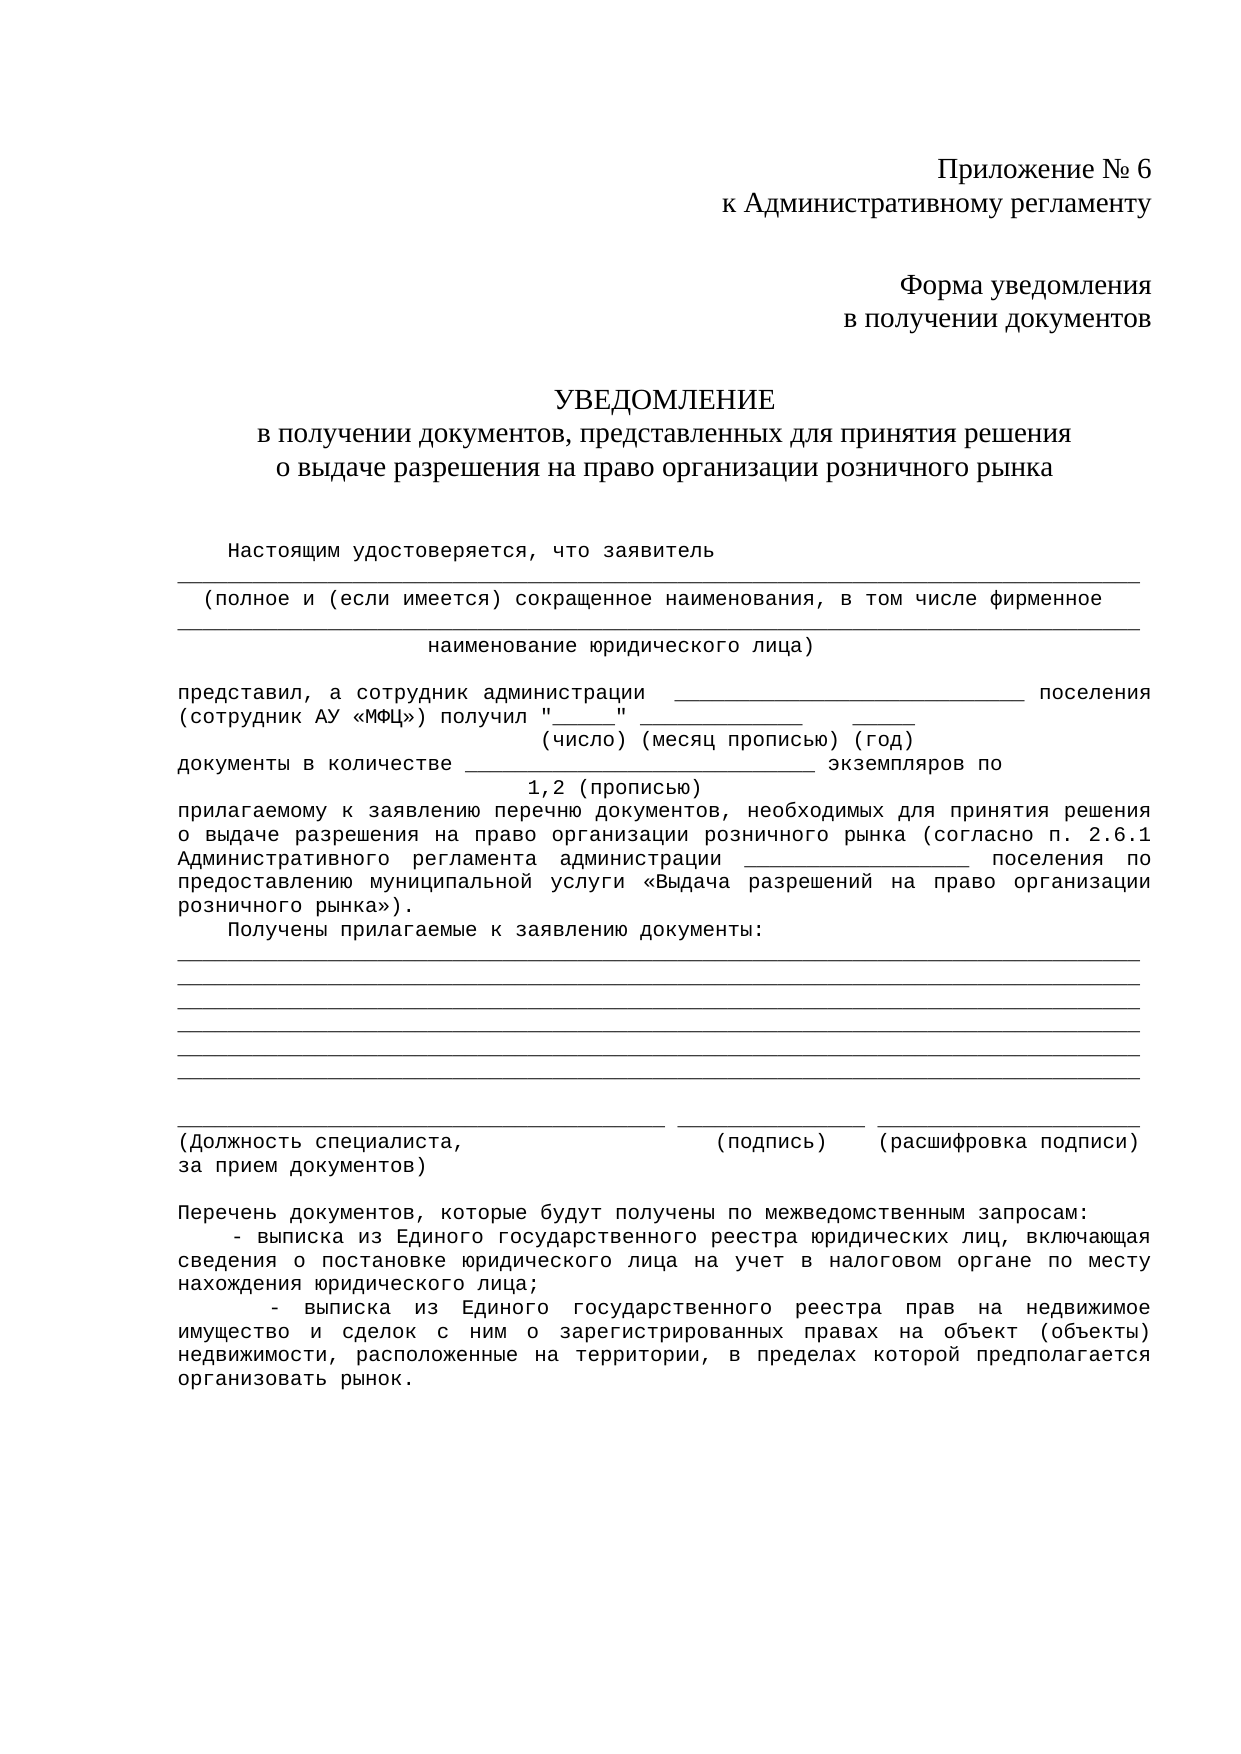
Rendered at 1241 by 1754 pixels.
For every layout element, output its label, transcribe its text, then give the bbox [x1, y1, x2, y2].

text _______________________________________ _______________ _____________________ [177, 1108, 1152, 1131]
text _____________________________________________________________________________ [177, 989, 1152, 1013]
text Приложение № 6 [177, 152, 1152, 185]
text в получении документов [177, 300, 1152, 334]
text (полное и (если имеется) сокращенное наименования, в том числе фирменное [177, 588, 1152, 611]
text _____________________________________________________________________________ [177, 966, 1152, 989]
text Форма уведомления [177, 267, 1152, 300]
text наименование юридического лица) [177, 635, 1152, 658]
text документы в количестве ____________________________ экземпляров по [177, 753, 1152, 777]
text прилагаемому к заявлению перечню документов, необходимых для принятия решения о выдаче разрешения на право организации розничного рынка (согласно п. 2.6.1 Административного регламента администрации __________________ поселения по предоставлению муниципальной услуги «Выдача разрешений на право организации розничного рынка»). [177, 800, 1152, 919]
text _____________________________________________________________________________ [177, 1037, 1152, 1061]
text 1,2 (прописью) [177, 777, 1152, 800]
text _____________________________________________________________________________ [177, 942, 1152, 966]
text Перечень документов, которые будут получены по межведомственным запросам: [177, 1202, 1152, 1226]
text о выдаче разрешения на право организации розничного рынка [177, 449, 1152, 483]
text в получении документов, представленных для принятия решения [177, 416, 1152, 449]
text _____________________________________________________________________________ [177, 1013, 1152, 1037]
text - выписка из Единого государственного реестра прав на недвижимое имущество и сделок с ним о зарегистрированных правах на объект (объекты) недвижимости, расположенные на территории, в пределах которой предполагается организовать рынок. [177, 1297, 1152, 1392]
text за прием документов) [177, 1155, 1152, 1179]
text _____________________________________________________________________________ [177, 611, 1152, 635]
text _____________________________________________________________________________ [177, 1061, 1152, 1084]
text представил, а сотрудник администрации ____________________________ поселения (сотрудник АУ «МФЦ») получил "_____" _____________ _____ [177, 682, 1152, 729]
text к Административному регламенту [177, 185, 1152, 219]
text Настоящим удостоверяется, что заявитель [177, 540, 1152, 564]
text - выписка из Единого государственного реестра юридических лиц, включающая сведения о постановке юридического лица на учет в налоговом органе по месту нахождения юридического лица; [177, 1226, 1152, 1297]
text (Должность специалиста, (подпись) (расшифровка подписи) [177, 1131, 1152, 1155]
text _____________________________________________________________________________ [177, 564, 1152, 588]
text (число) (месяц прописью) (год) [177, 729, 1152, 753]
text Получены прилагаемые к заявлению документы: [177, 919, 1152, 942]
text УВЕДОМЛЕНИЕ [177, 382, 1152, 416]
